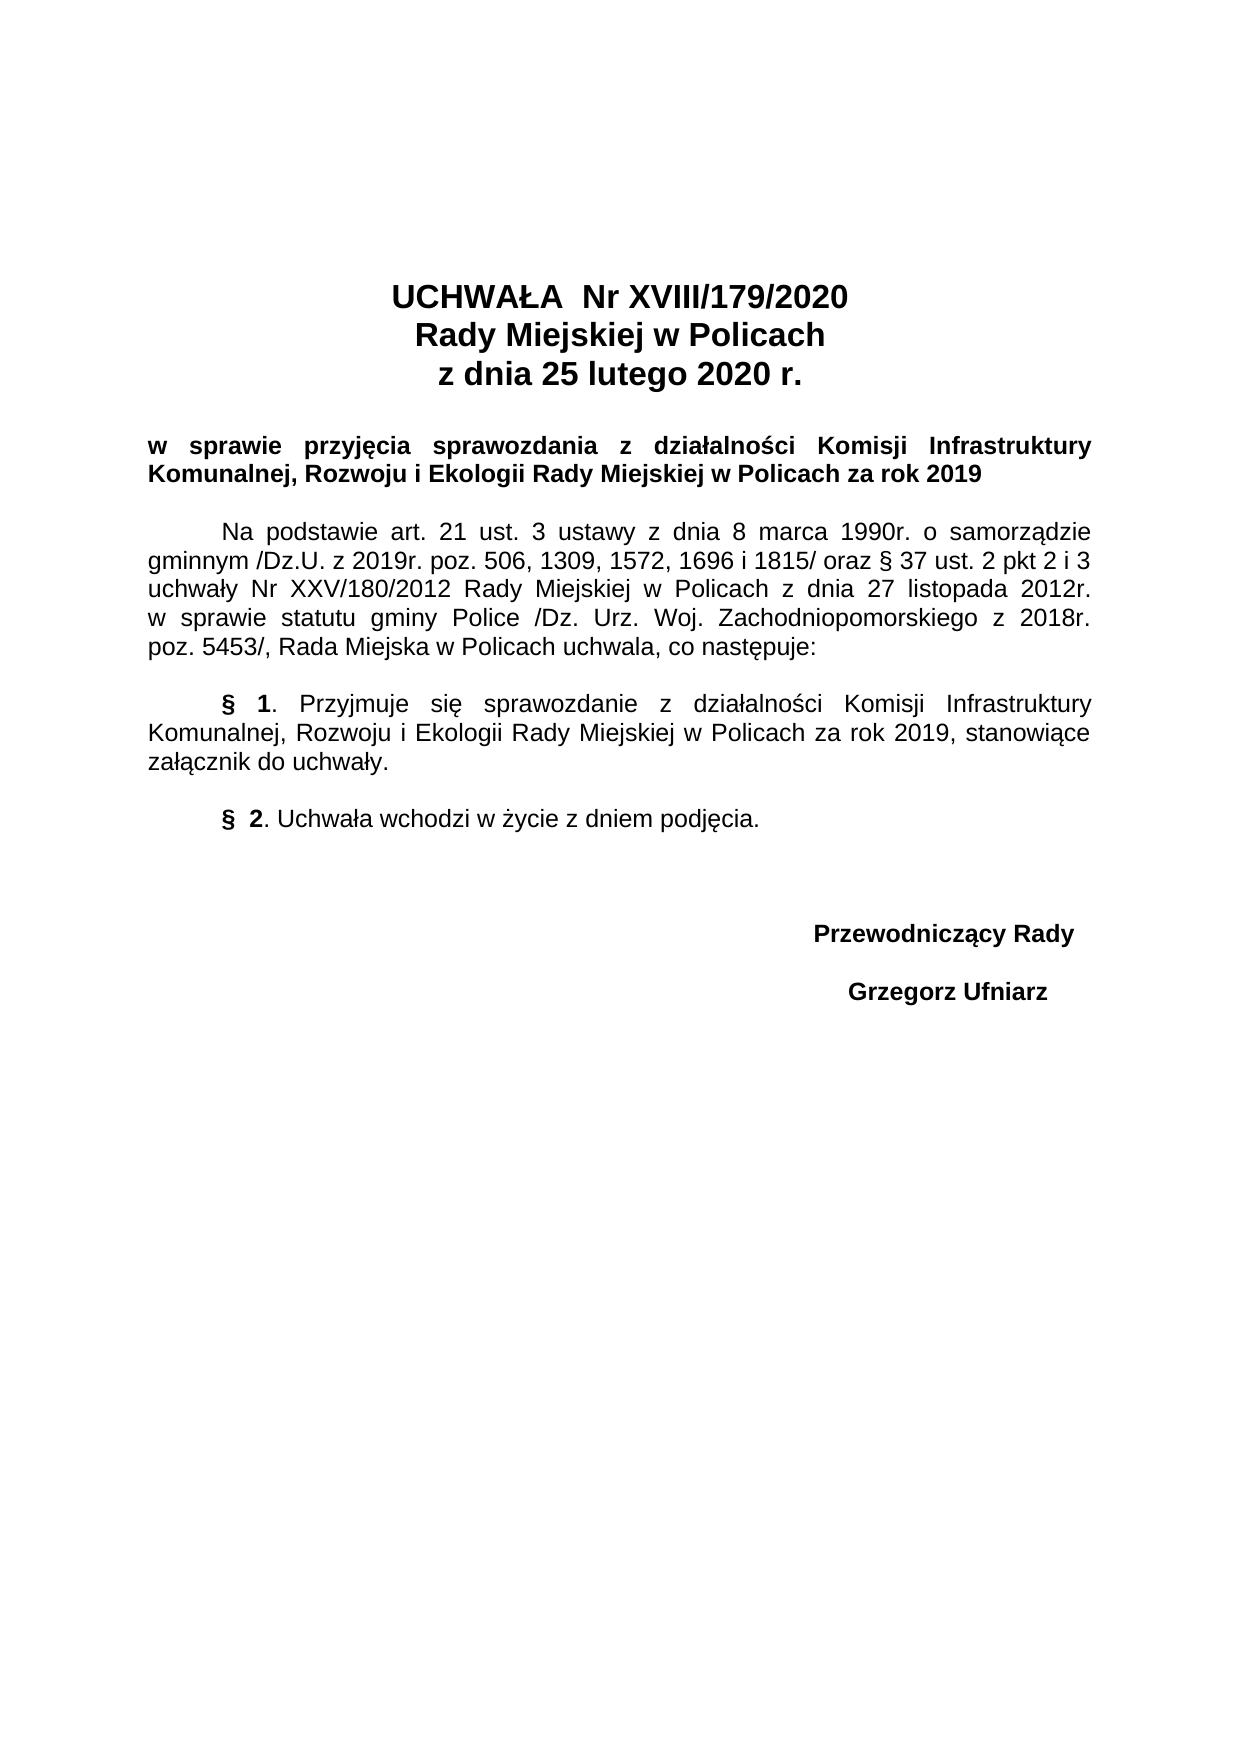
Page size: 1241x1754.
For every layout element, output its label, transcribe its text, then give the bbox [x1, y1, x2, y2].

text Rady Miejskiej w Policach [148, 315, 1093, 354]
text z dnia 25 lutego 2020 r. [148, 354, 1093, 392]
text § 2. Uchwała wchodzi w życie z dniem podjęcia. [148, 804, 1093, 833]
text UCHWAŁA Nr XVIII/179/2020 [148, 277, 1093, 315]
text w sprawie przyjęcia sprawozdania z działalności Komisji Infrastruktury Komunalnej, Rozwoju i Ekologii Rady Miejskiej w Policach za rok 2019 [148, 431, 1093, 488]
text Grzegorz Ufniarz [148, 977, 1093, 1006]
text Na podstawie art. 21 ust. 3 ustawy z dnia 8 marca 1990r. o samorządzie gminnym /Dz.U. z 2019r. poz. 506, 1309, 1572, 1696 i 1815/ oraz § 37 ust. 2 pkt 2 i 3 uchwały Nr XXV/180/2012 Rady Miejskiej w Policach z dnia 27 listopada 2012r. w sprawie statutu gminy Police /Dz. Urz. Woj. Zachodniopomorskiego z 2018r. poz. 5453/, Rada Miejska w Policach uchwala, co następuje: [148, 517, 1093, 661]
text § 1. Przyjmuje się sprawozdanie z działalności Komisji Infrastruktury Komunalnej, Rozwoju i Ekologii Rady Miejskiej w Policach za rok 2019, stanowiące załącznik do uchwały. [148, 689, 1093, 776]
text Przewodniczący Rady [148, 919, 1093, 948]
